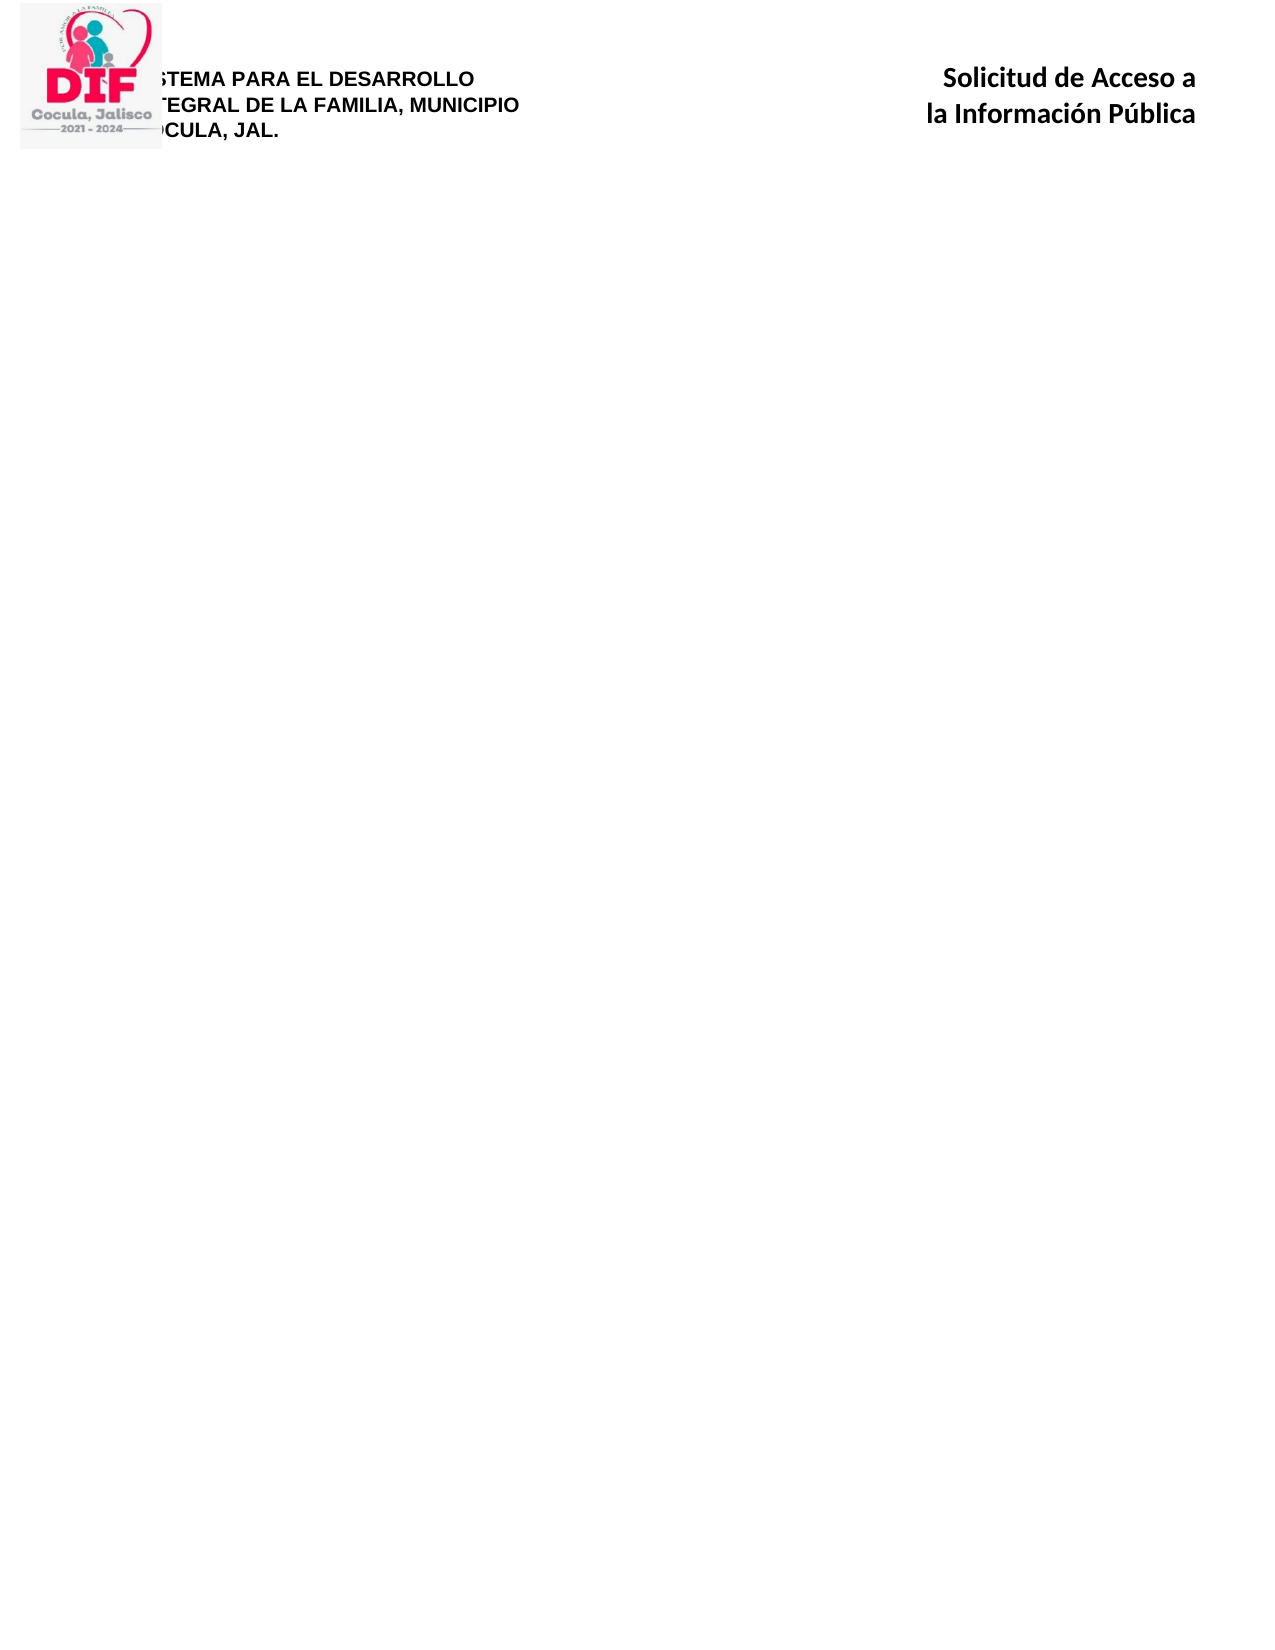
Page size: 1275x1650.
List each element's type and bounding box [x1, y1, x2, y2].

picture [18, 3, 163, 147]
